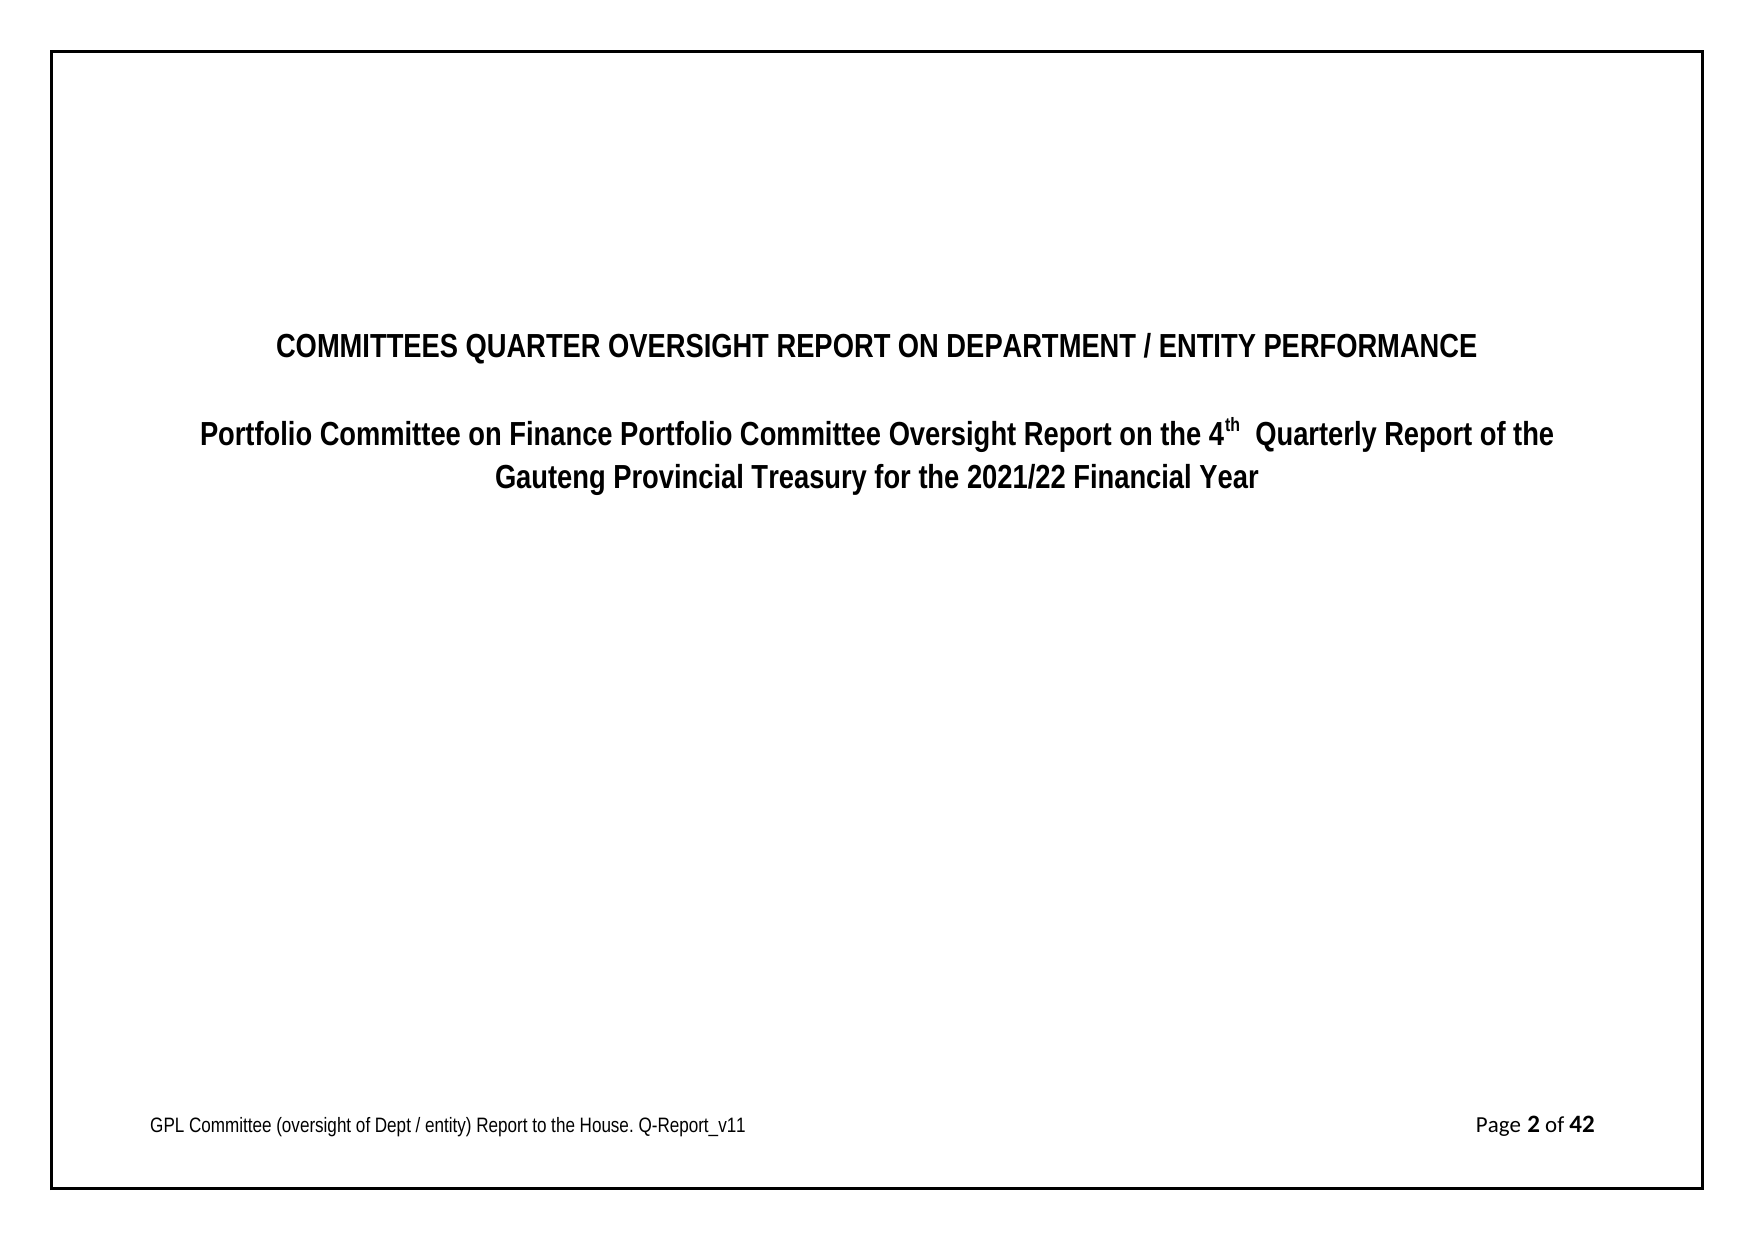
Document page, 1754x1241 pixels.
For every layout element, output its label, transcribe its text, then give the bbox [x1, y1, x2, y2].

text Portfolio Committee on Finance Portfolio Committee Oversight Report on the 4th Quarterly Report of the Gauteng Provincial Treasury for the 2021/22 Financial Year [150, 414, 1604, 496]
text COMMITTEES QUARTER OVERSIGHT REPORT ON DEPARTMENT / ENTITY PERFORMANCE [150, 326, 1604, 364]
